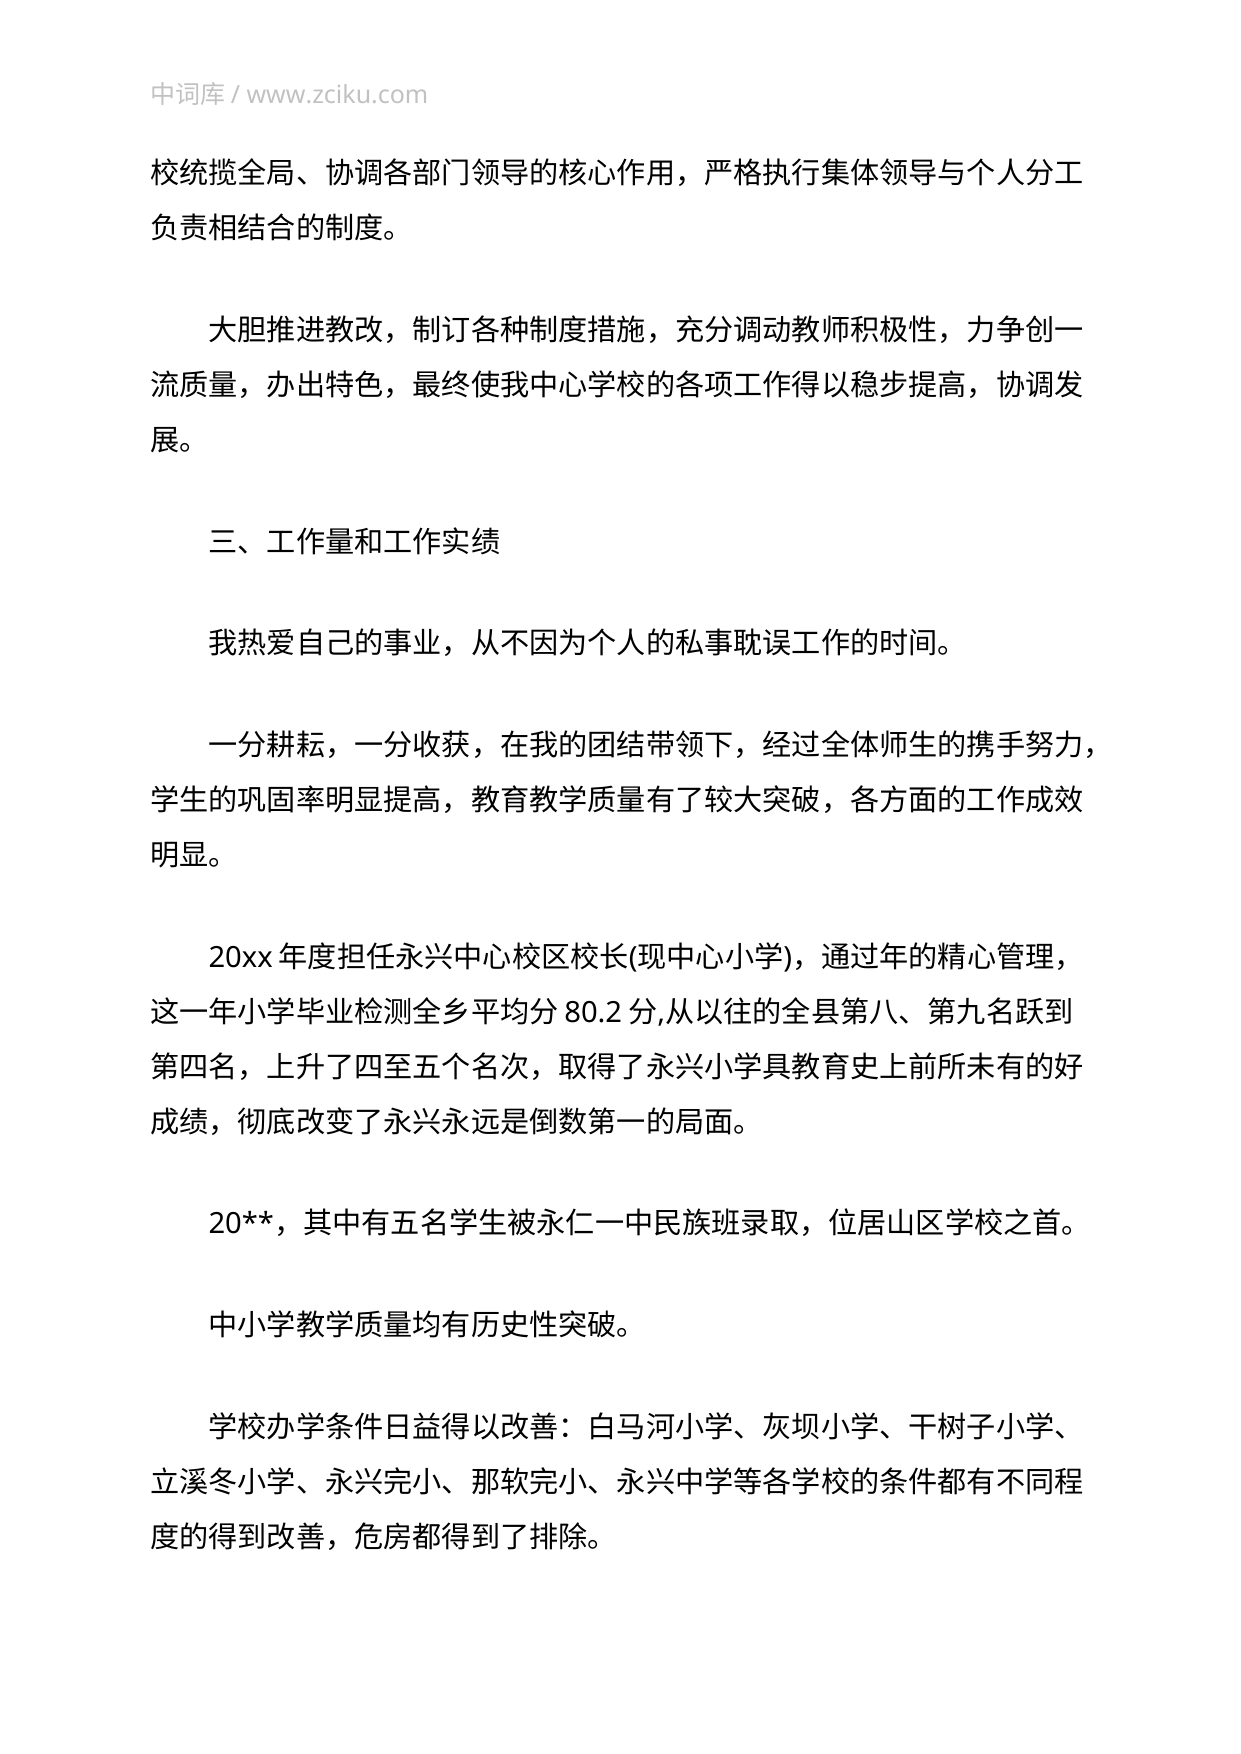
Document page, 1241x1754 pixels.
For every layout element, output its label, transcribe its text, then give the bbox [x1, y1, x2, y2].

text 中小学教学质量均有历史性突破。 [150, 1302, 1090, 1344]
text 大胆推进教改，制订各种制度措施，充分调动教师积极性，力争创一流质量，办出特色，最终使我中心学校的各项工作得以稳步提高，协调发展。 [150, 307, 1090, 459]
text 学校办学条件日益得以改善：白马河小学、灰坝小学、干树子小学、立溪冬小学、永兴完小、那软完小、永兴中学等各学校的条件都有不同程度的得到改善，危房都得到了排除。 [150, 1404, 1090, 1556]
text 20xx年度担任永兴中心校区校长(现中心小学)，通过年的精心管理，这一年小学毕业检测全乡平均分80.2分,从以往的全县第八、第九名跃到第四名，上升了四至五个名次，取得了永兴小学具教育史上前所未有的好成绩，彻底改变了永兴永远是倒数第一的局面。 [150, 933, 1090, 1141]
text 20**，其中有五名学生被永仁一中民族班录取，位居山区学校之首。 [150, 1200, 1090, 1242]
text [150, 150, 1090, 247]
text 三、工作量和工作实绩 [150, 518, 1090, 561]
text 我热爱自己的事业，从不因为个人的私事耽误工作的时间。 [150, 620, 1090, 662]
text 一分耕耘，一分收获，在我的团结带领下，经过全体师生的携手努力，学生的巩固率明显提高，教育教学质量有了较大突破，各方面的工作成效明显。 [150, 722, 1090, 874]
